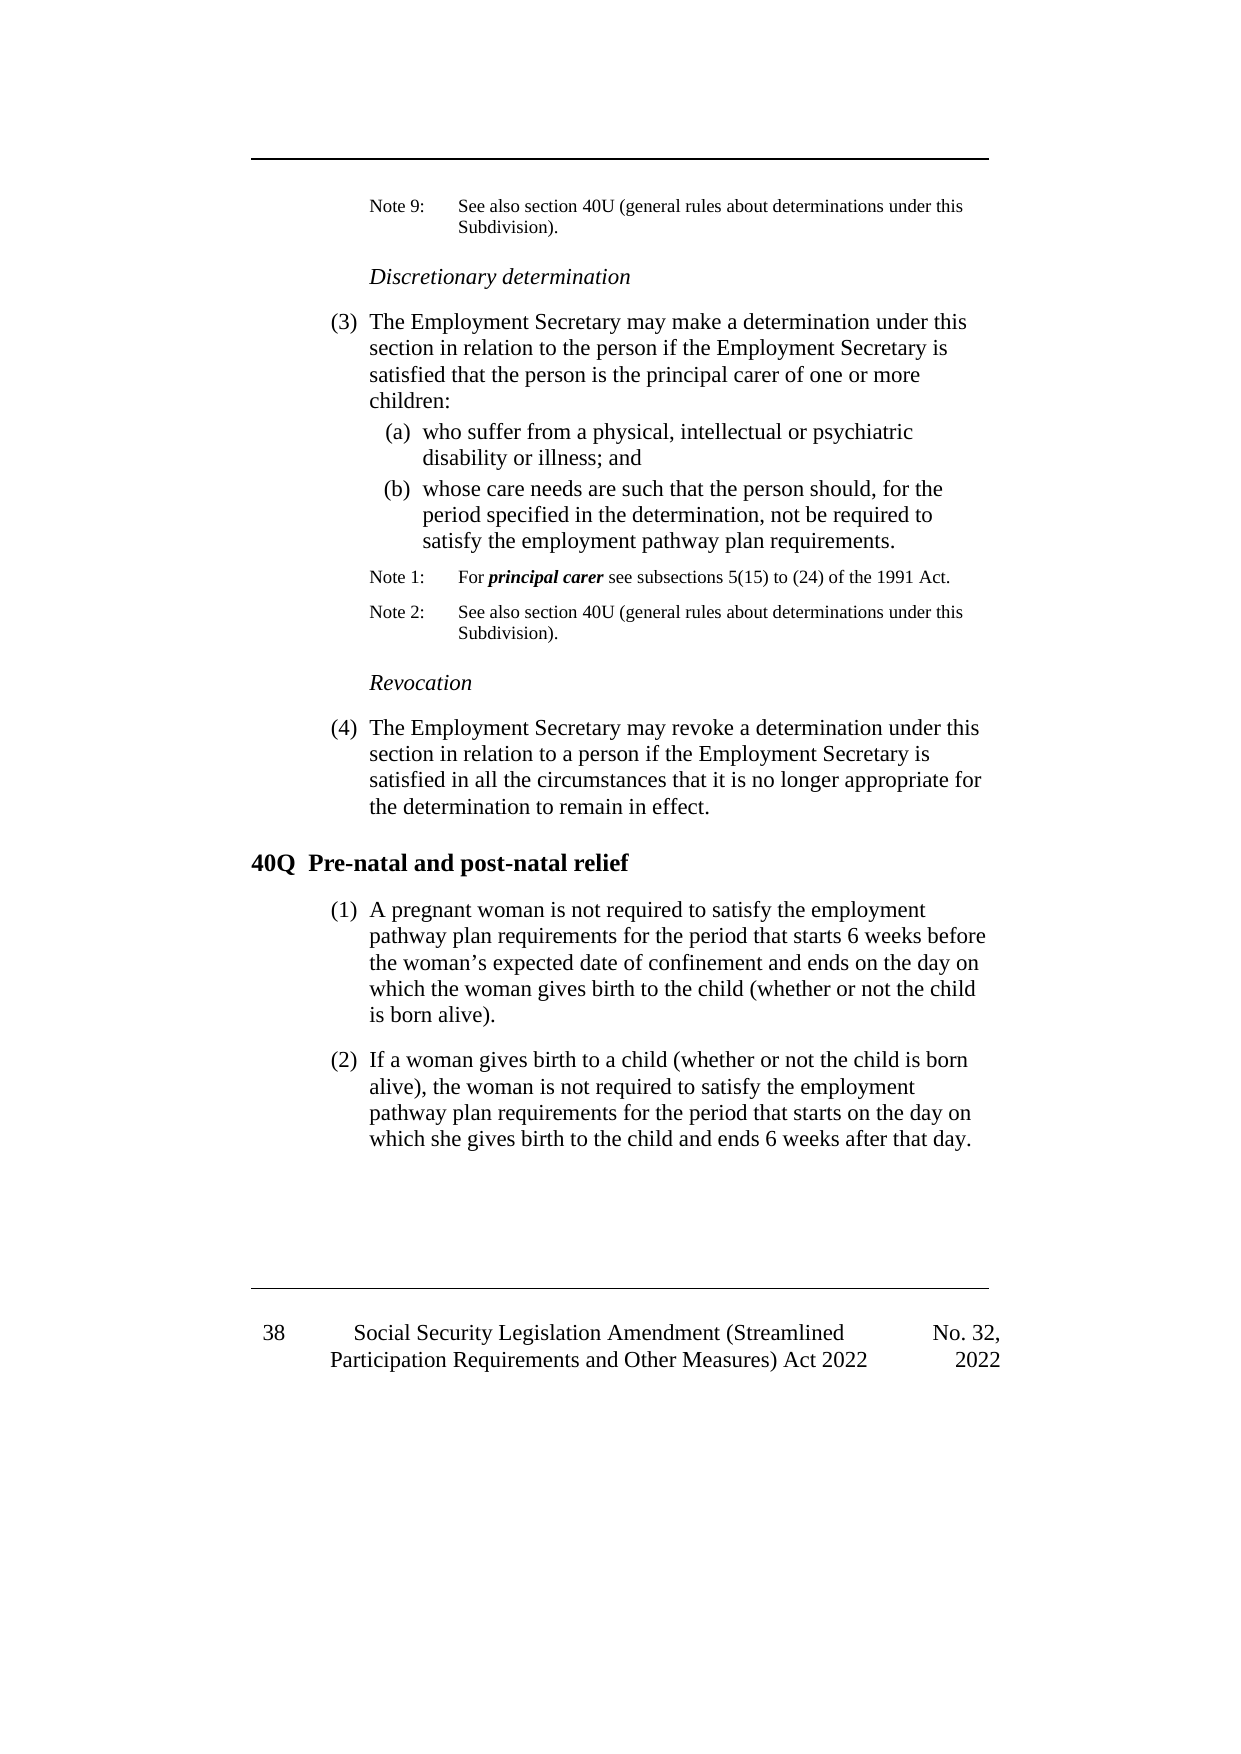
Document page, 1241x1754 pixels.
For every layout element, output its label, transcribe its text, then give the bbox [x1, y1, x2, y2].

text (4) The Employment Secretary may revoke a determination under this section in relation to a person if the Employment Secretary is satisfied in all the circumstances that it is no longer appropriate for the determination to remain in effect. [251, 714, 989, 819]
text Revocation [369, 669, 989, 695]
text 40Q Pre-natal and post-natal relief [251, 848, 989, 877]
text (1) A pregnant woman is not required to satisfy the employment pathway plan requirements for the period that starts 6 weeks before the woman’s expected date of confinement and ends on the day on which the woman gives birth to the child (whether or not the child is born alive). [251, 896, 989, 1028]
text Note 9: See also section 40U (general rules about determinations under this Subdivision). [369, 195, 989, 238]
text (2) If a woman gives birth to a child (whether or not the child is born alive), the woman is not required to satisfy the employment pathway plan requirements for the period that starts on the day on which she gives birth to the child and ends 6 weeks after that day. [251, 1046, 989, 1152]
text Discretionary determination [369, 263, 989, 289]
text (a) who suffer from a physical, intellectual or psychiatric disability or illness; and [251, 418, 989, 470]
text (b) whose care needs are such that the person should, for the period specified in the determination, not be required to satisfy the employment pathway plan requirements. [251, 474, 989, 554]
text (3) The Employment Secretary may make a determination under this section in relation to the person if the Employment Secretary is satisfied that the person is the principal carer of one or more children: [251, 308, 989, 413]
text Note 1: For principal carer see subsections 5(15) to (24) of the 1991 Act. [369, 566, 989, 588]
text Note 2: See also section 40U (general rules about determinations under this Subdivision). [369, 601, 989, 644]
